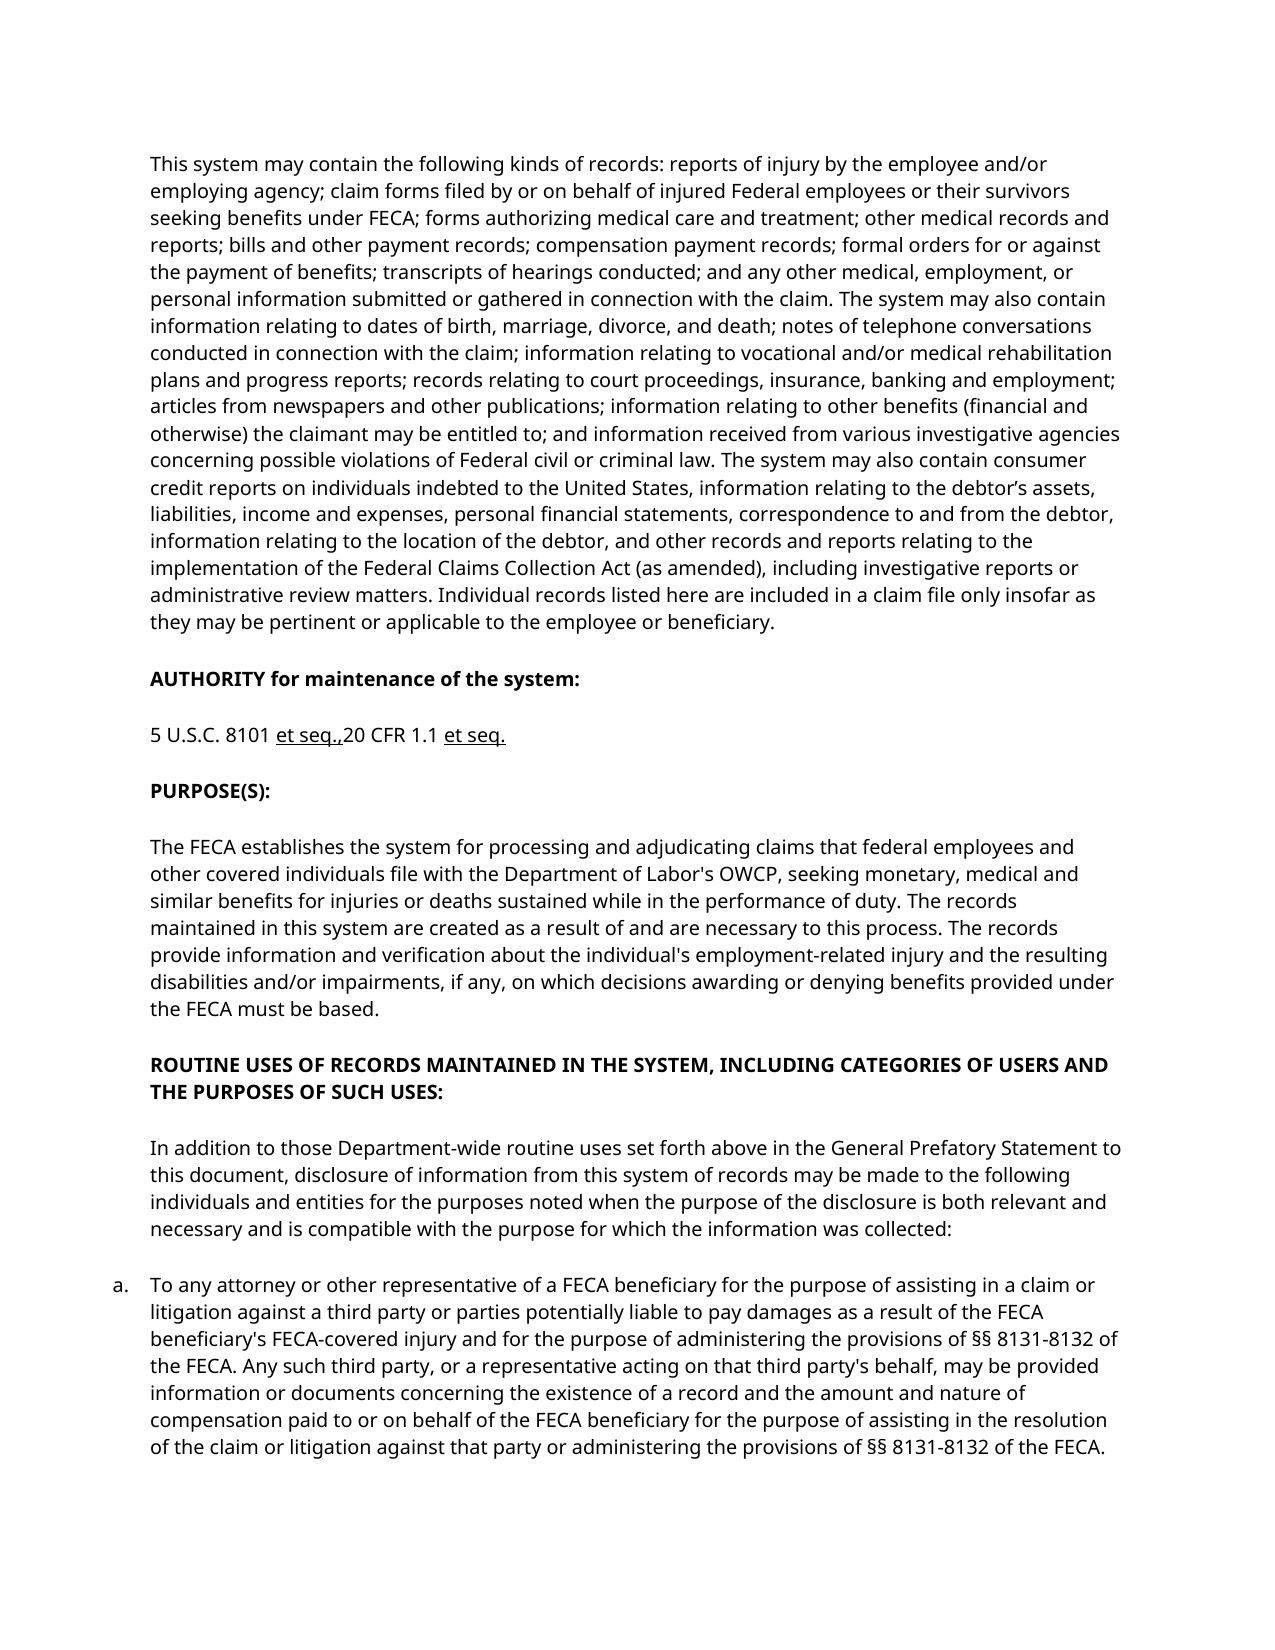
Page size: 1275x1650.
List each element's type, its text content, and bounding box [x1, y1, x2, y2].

text ROUTINE USES OF RECORDS MAINTAINED IN THE SYSTEM, INCLUDING CATEGORIES OF USERS AND THE PURPOSES OF SUCH USES: [150, 1051, 1125, 1105]
text The FECA establishes the system for processing and adjudicating claims that federal employees and other covered individuals file with the Department of Labor's OWCP, seeking monetary, medical and similar benefits for injuries or deaths sustained while in the performance of duty. The records maintained in this system are created as a result of and are necessary to this process. The records provide information and verification about the individual's employment-related injury and the resulting disabilities and/or impairments, if any, on which decisions awarding or denying benefits provided under the FECA must be based. [150, 833, 1125, 1022]
list To any attorney or other representative of a FECA beneficiary for the purpose of assisting in a claim or litigation against a third party or parties potentially liable to pay damages as a result of the FECA beneficiary's FECA-covered injury and for the purpose of administering the provisions of §§ 8131-8132 of the FECA. Any such third party, or a representative acting on that third party's behalf, may be provided information or documents concerning the existence of a record and the amount and nature of compensation paid to or on behalf of the FECA beneficiary for the purpose of assisting in the resolution of the claim or litigation against that party or administering the provisions of §§ 8131-8132 of the FECA. [112, 1271, 1125, 1460]
text 5 U.S.C. 8101 et seq.,20 CFR 1.1 et seq. [150, 721, 1125, 748]
text AUTHORITY for maintenance of the system: [150, 665, 1125, 692]
text This system may contain the following kinds of records: reports of injury by the employee and/or employing agency; claim forms filed by or on behalf of injured Federal employees or their survivors seeking benefits under FECA; forms authorizing medical care and treatment; other medical records and reports; bills and other payment records; compensation payment records; formal orders for or against the payment of benefits; transcripts of hearings conducted; and any other medical, employment, or personal information submitted or gathered in connection with the claim. The system may also contain information relating to dates of birth, marriage, divorce, and death; notes of telephone conversations conducted in connection with the claim; information relating to vocational and/or medical rehabilitation plans and progress reports; records relating to court proceedings, insurance, banking and employment; articles from newspapers and other publications; information relating to other benefits (financial and otherwise) the claimant may be entitled to; and information received from various investigative agencies concerning possible violations of Federal civil or criminal law. The system may also contain consumer credit reports on individuals indebted to the United States, information relating to the debtor’s assets, liabilities, income and expenses, personal financial statements, correspondence to and from the debtor, information relating to the location of the debtor, and other records and reports relating to the implementation of the Federal Claims Collection Act (as amended), including investigative reports or administrative review matters. Individual records listed here are included in a claim file only insofar as they may be pertinent or applicable to the employee or beneficiary. [150, 150, 1125, 636]
text In addition to those Department-wide routine uses set forth above in the General Prefatory Statement to this document, disclosure of information from this system of records may be made to the following individuals and entities for the purposes noted when the purpose of the disclosure is both relevant and necessary and is compatible with the purpose for which the information was collected: [150, 1134, 1125, 1242]
text PURPOSE(S): [150, 777, 1125, 804]
